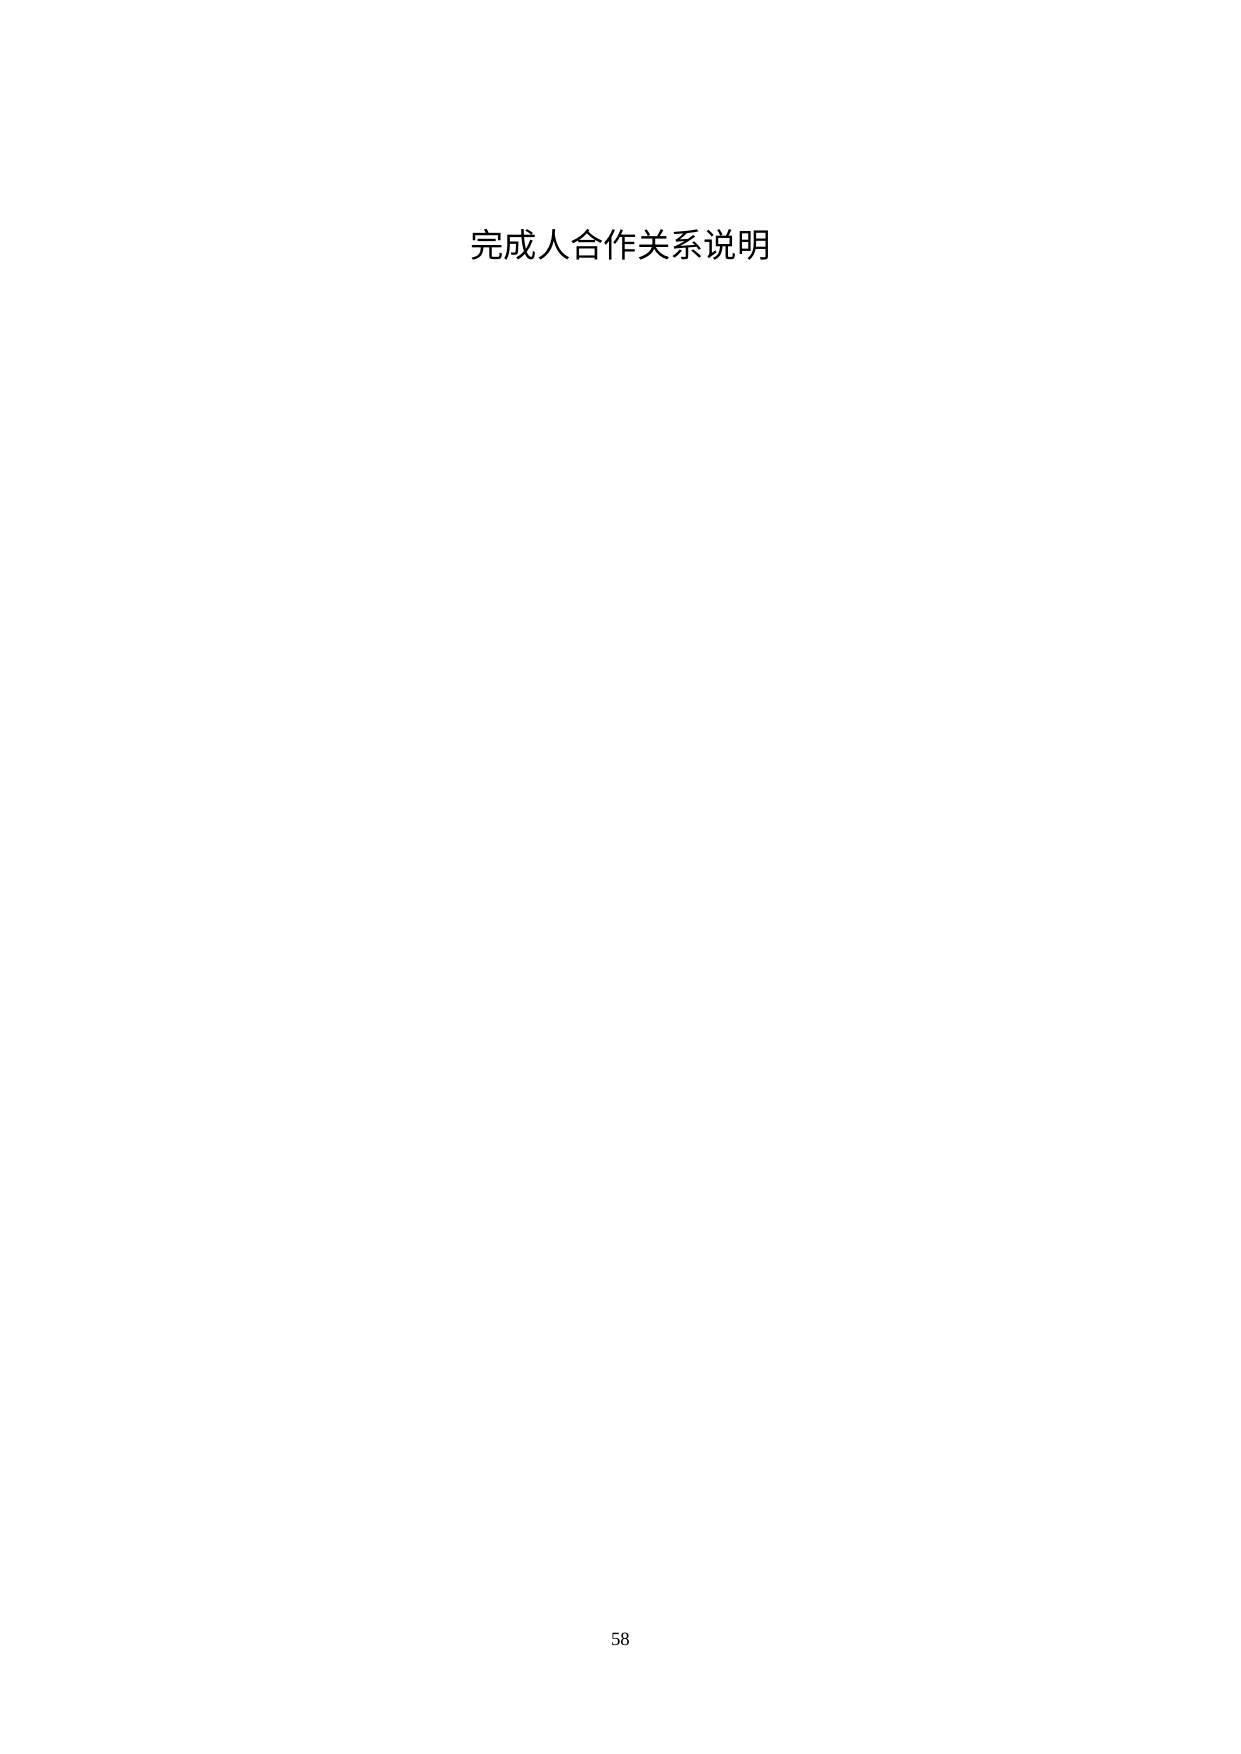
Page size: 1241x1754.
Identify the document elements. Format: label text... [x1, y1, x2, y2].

subtitle 完成人合作关系说明 [130, 211, 1110, 276]
